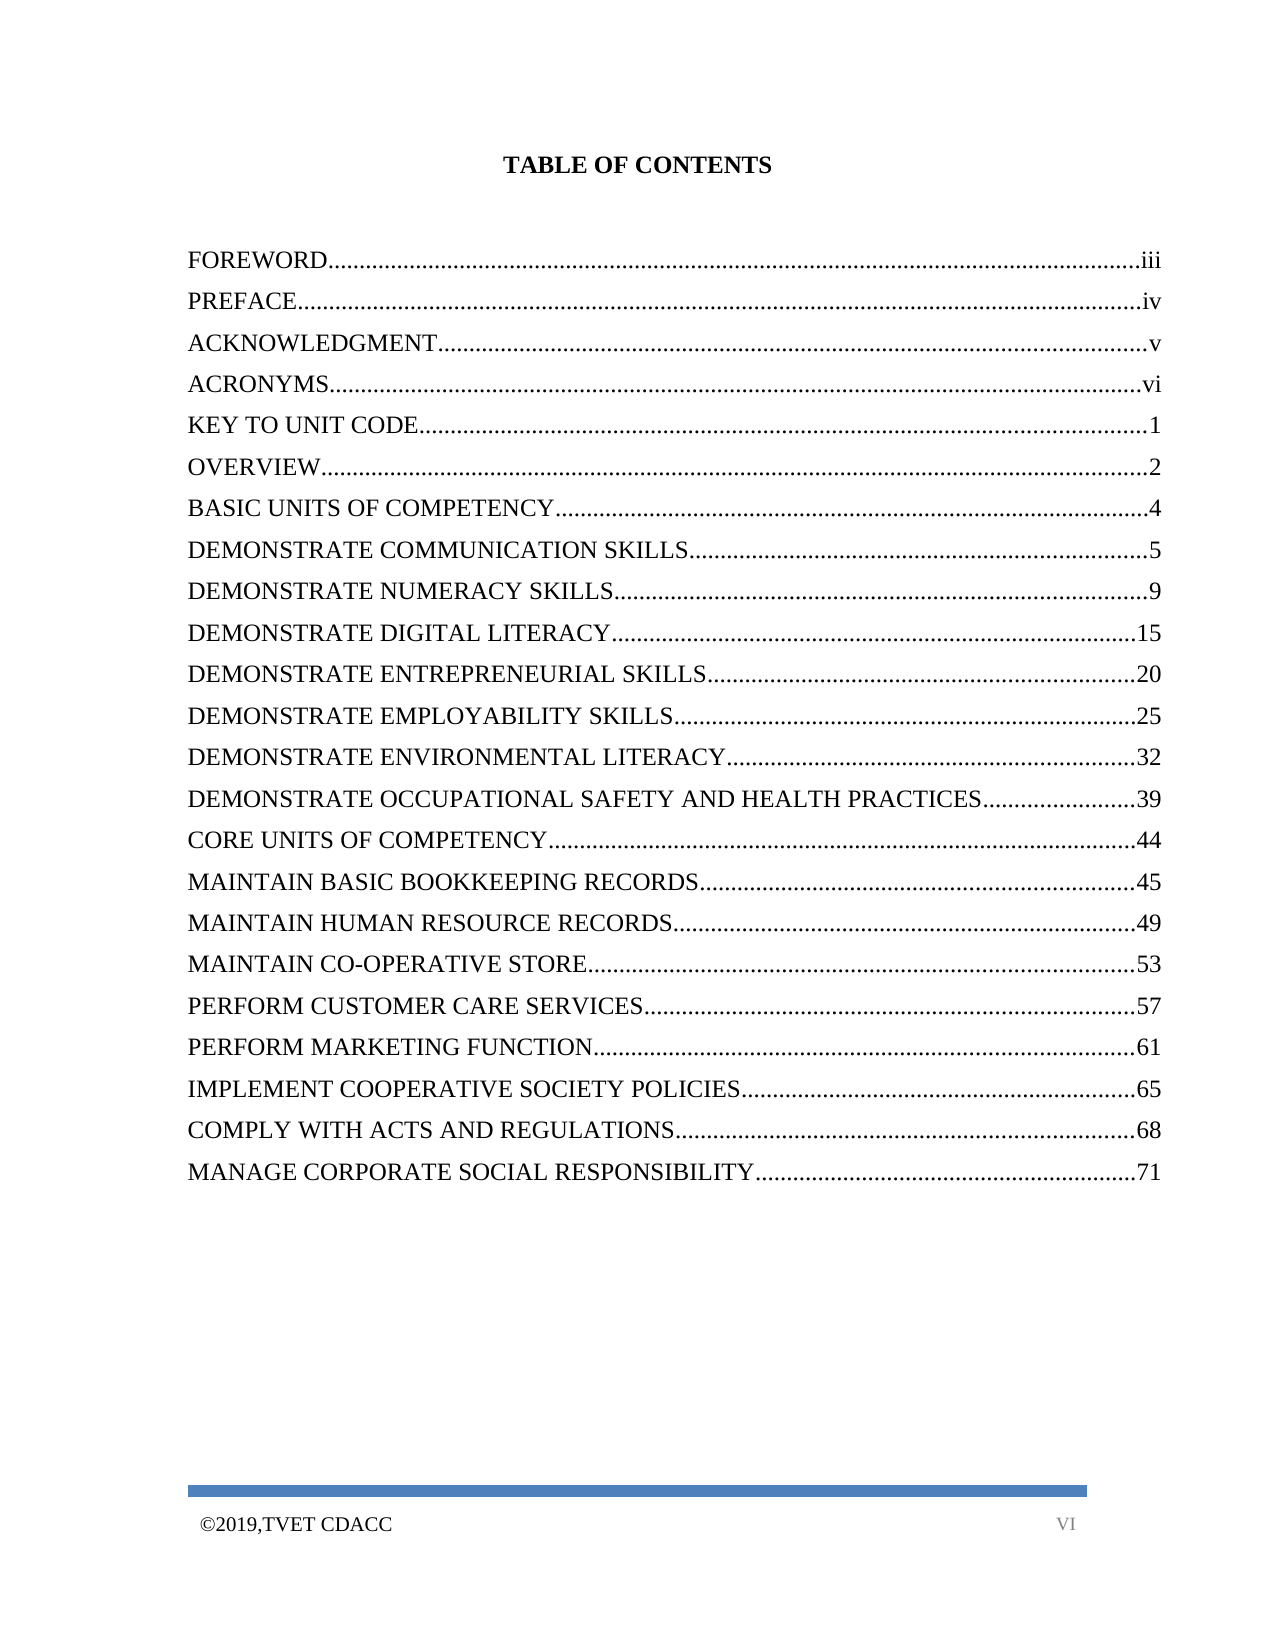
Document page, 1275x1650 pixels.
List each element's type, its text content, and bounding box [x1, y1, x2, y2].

text BUSINESS SECTOR SKILLS ADVISORY COMMITTEETABLE OF CONTENTS [187, 150, 1087, 179]
